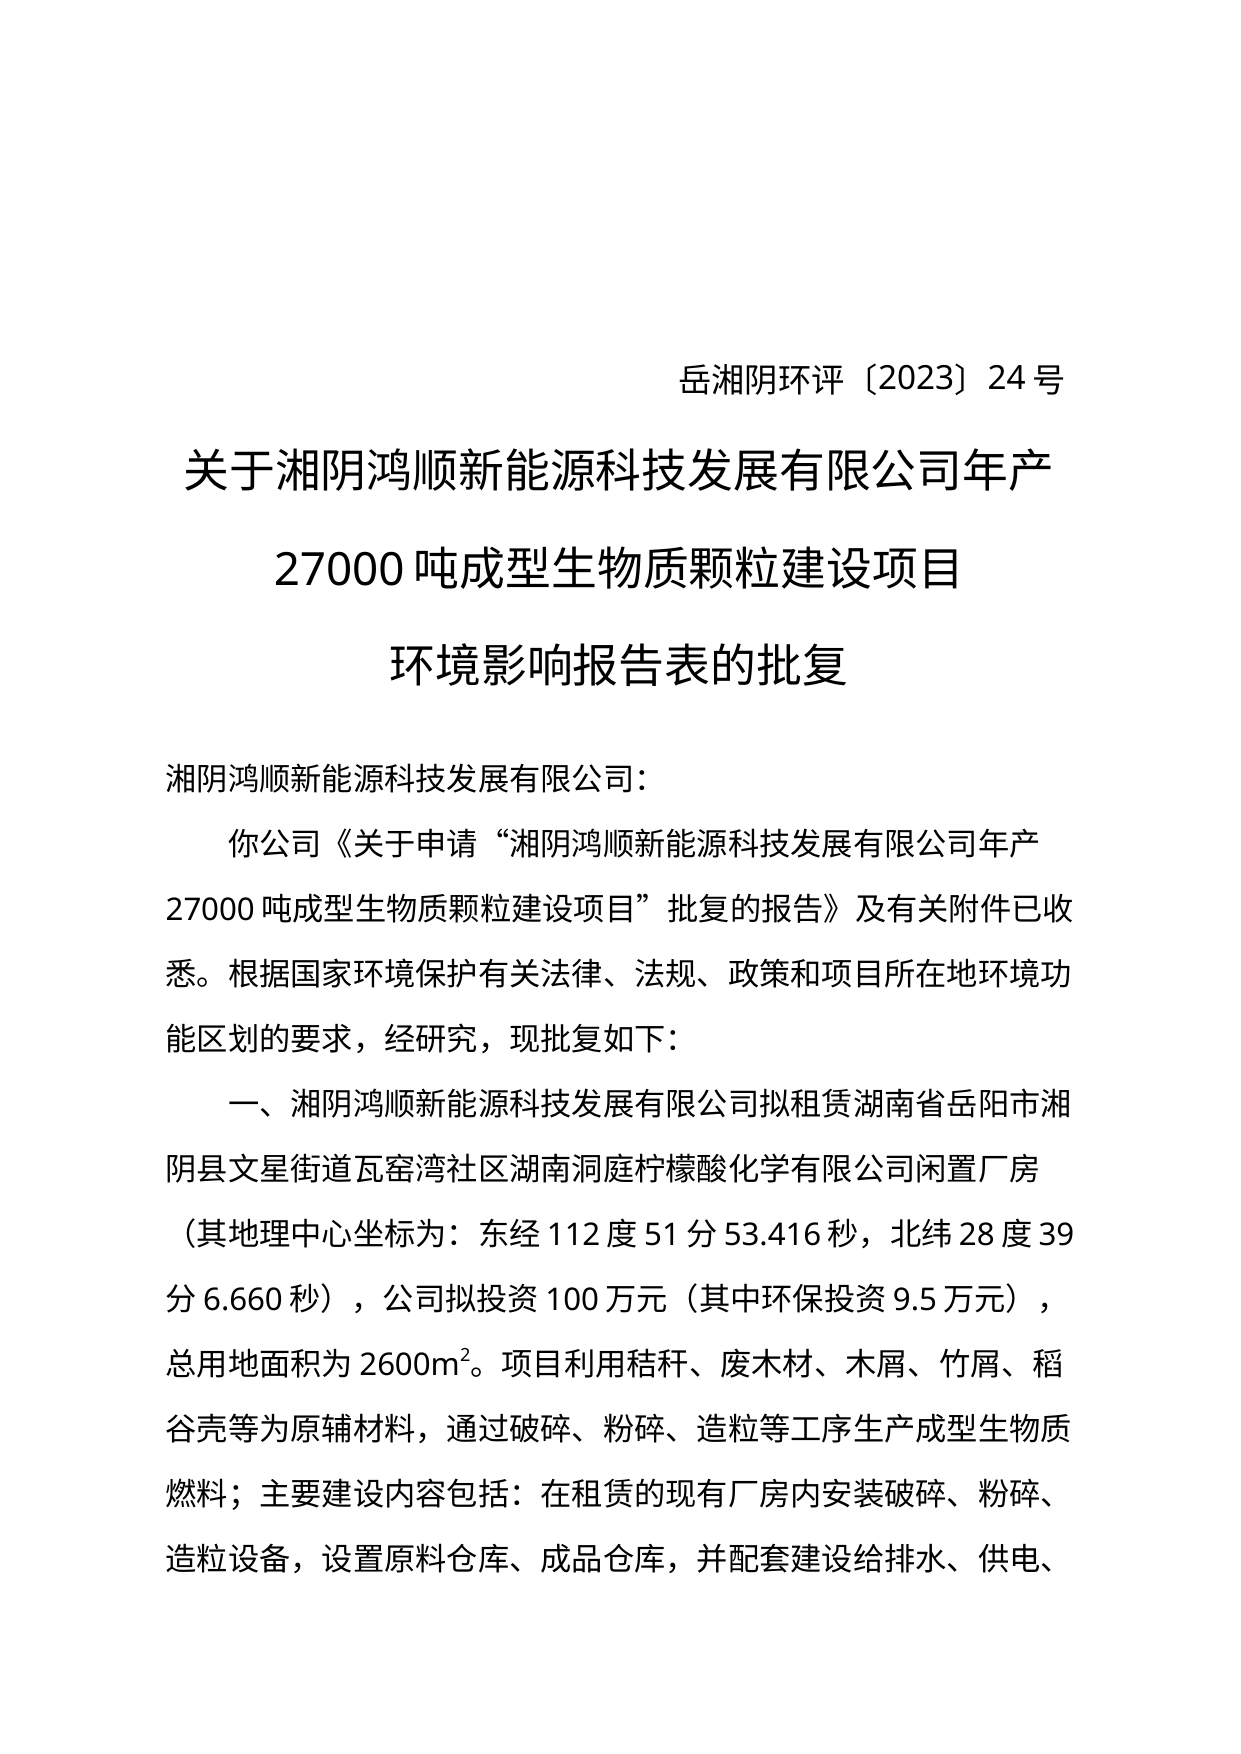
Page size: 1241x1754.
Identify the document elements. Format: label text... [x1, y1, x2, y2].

text 你公司《关于申请“湘阴鸿顺新能源科技发展有限公司年产27000吨成型生物质颗粒建设项目”批复的报告》及有关附件已收悉。根据国家环境保护有关法律、法规、政策和项目所在地环境功能区划的要求，经研究，现批复如下： [165, 809, 1075, 1069]
text 岳湘阴环评〔2023〕24号 [165, 354, 1066, 419]
text 环境影响报告表的批复 [116, 614, 1121, 711]
text 关于湘阴鸿顺新能源科技发展有限公司年产27000吨成型生物质颗粒建设项目 [116, 419, 1121, 614]
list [165, 1069, 1075, 1589]
text 湘阴鸿顺新能源科技发展有限公司： [165, 744, 1075, 809]
